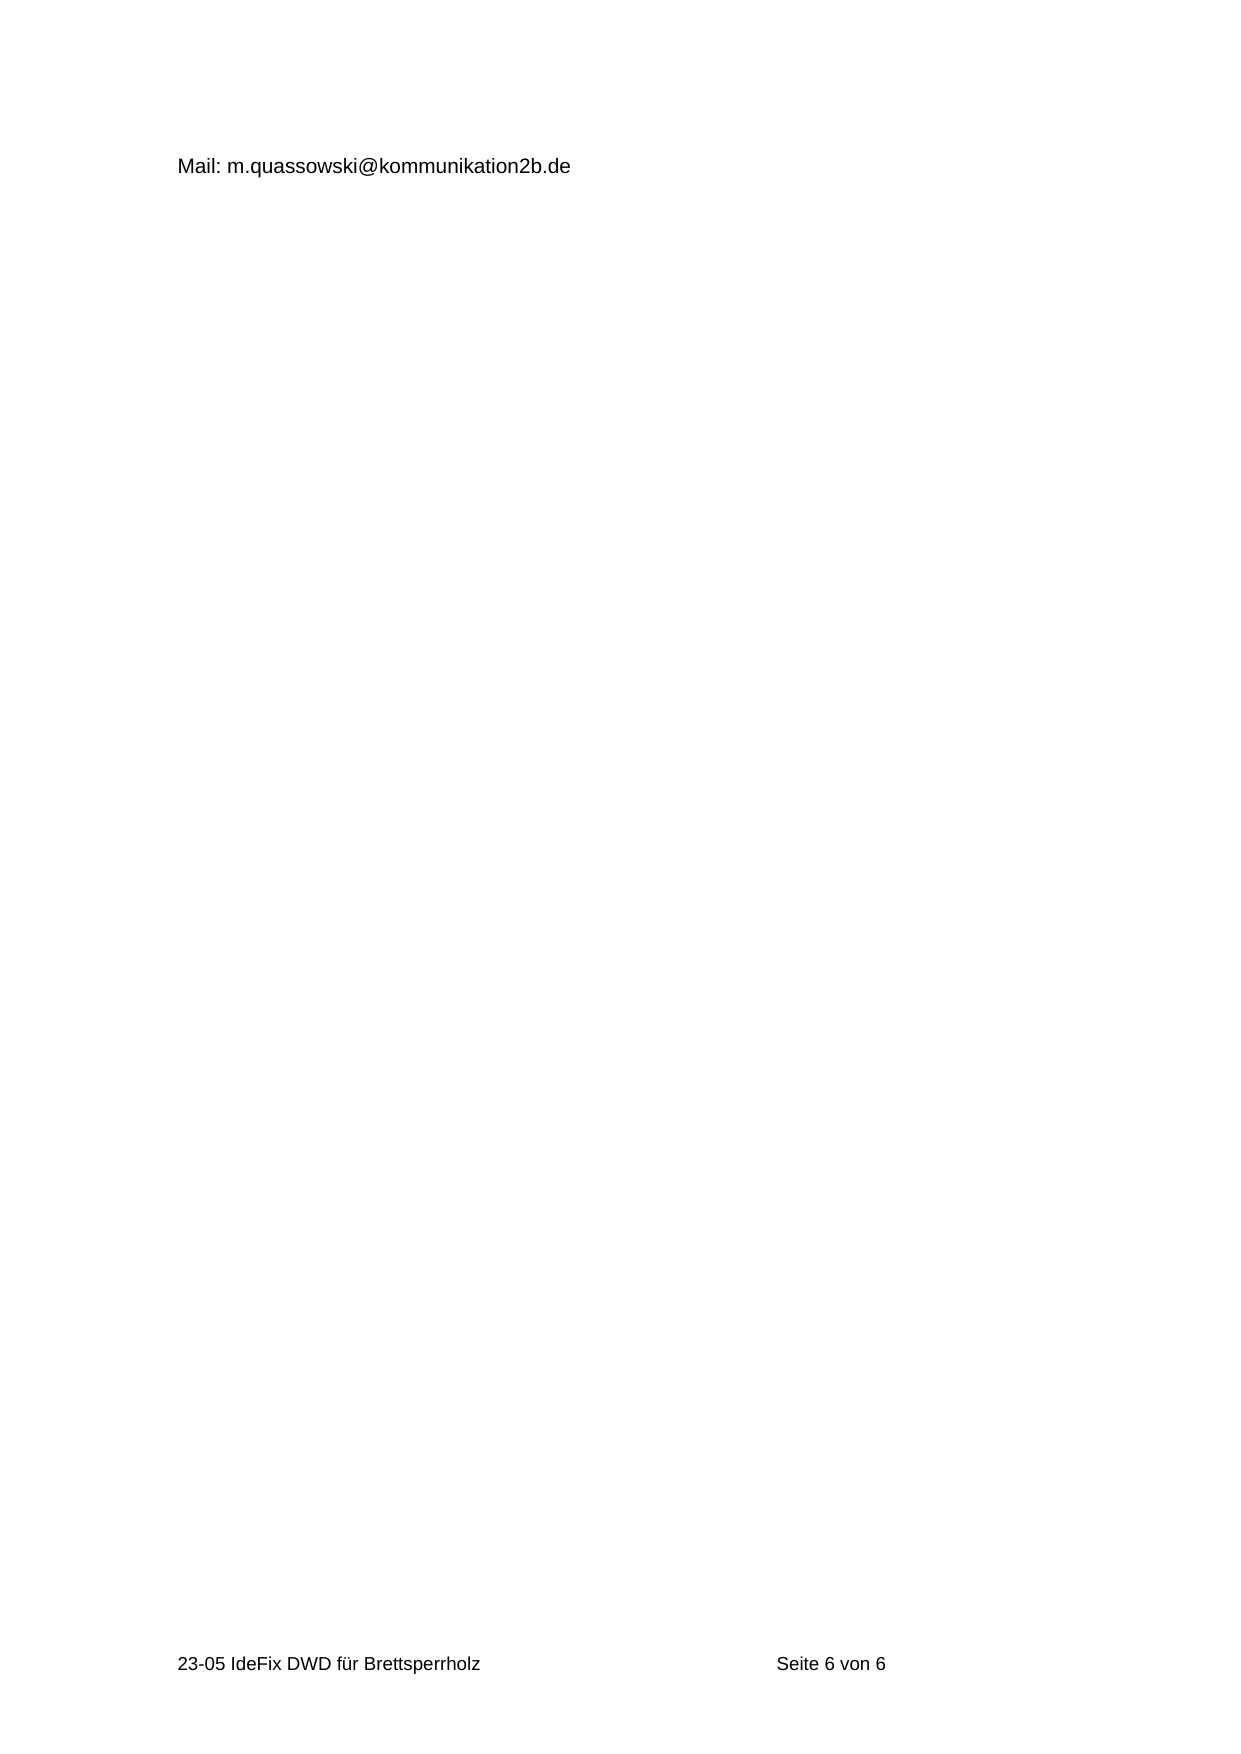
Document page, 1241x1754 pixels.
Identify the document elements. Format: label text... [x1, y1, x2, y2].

text www.kommunikation2b.de [539, 153, 886, 177]
text Mail: m.quassowski@kommunikation2b.de [177, 153, 531, 177]
